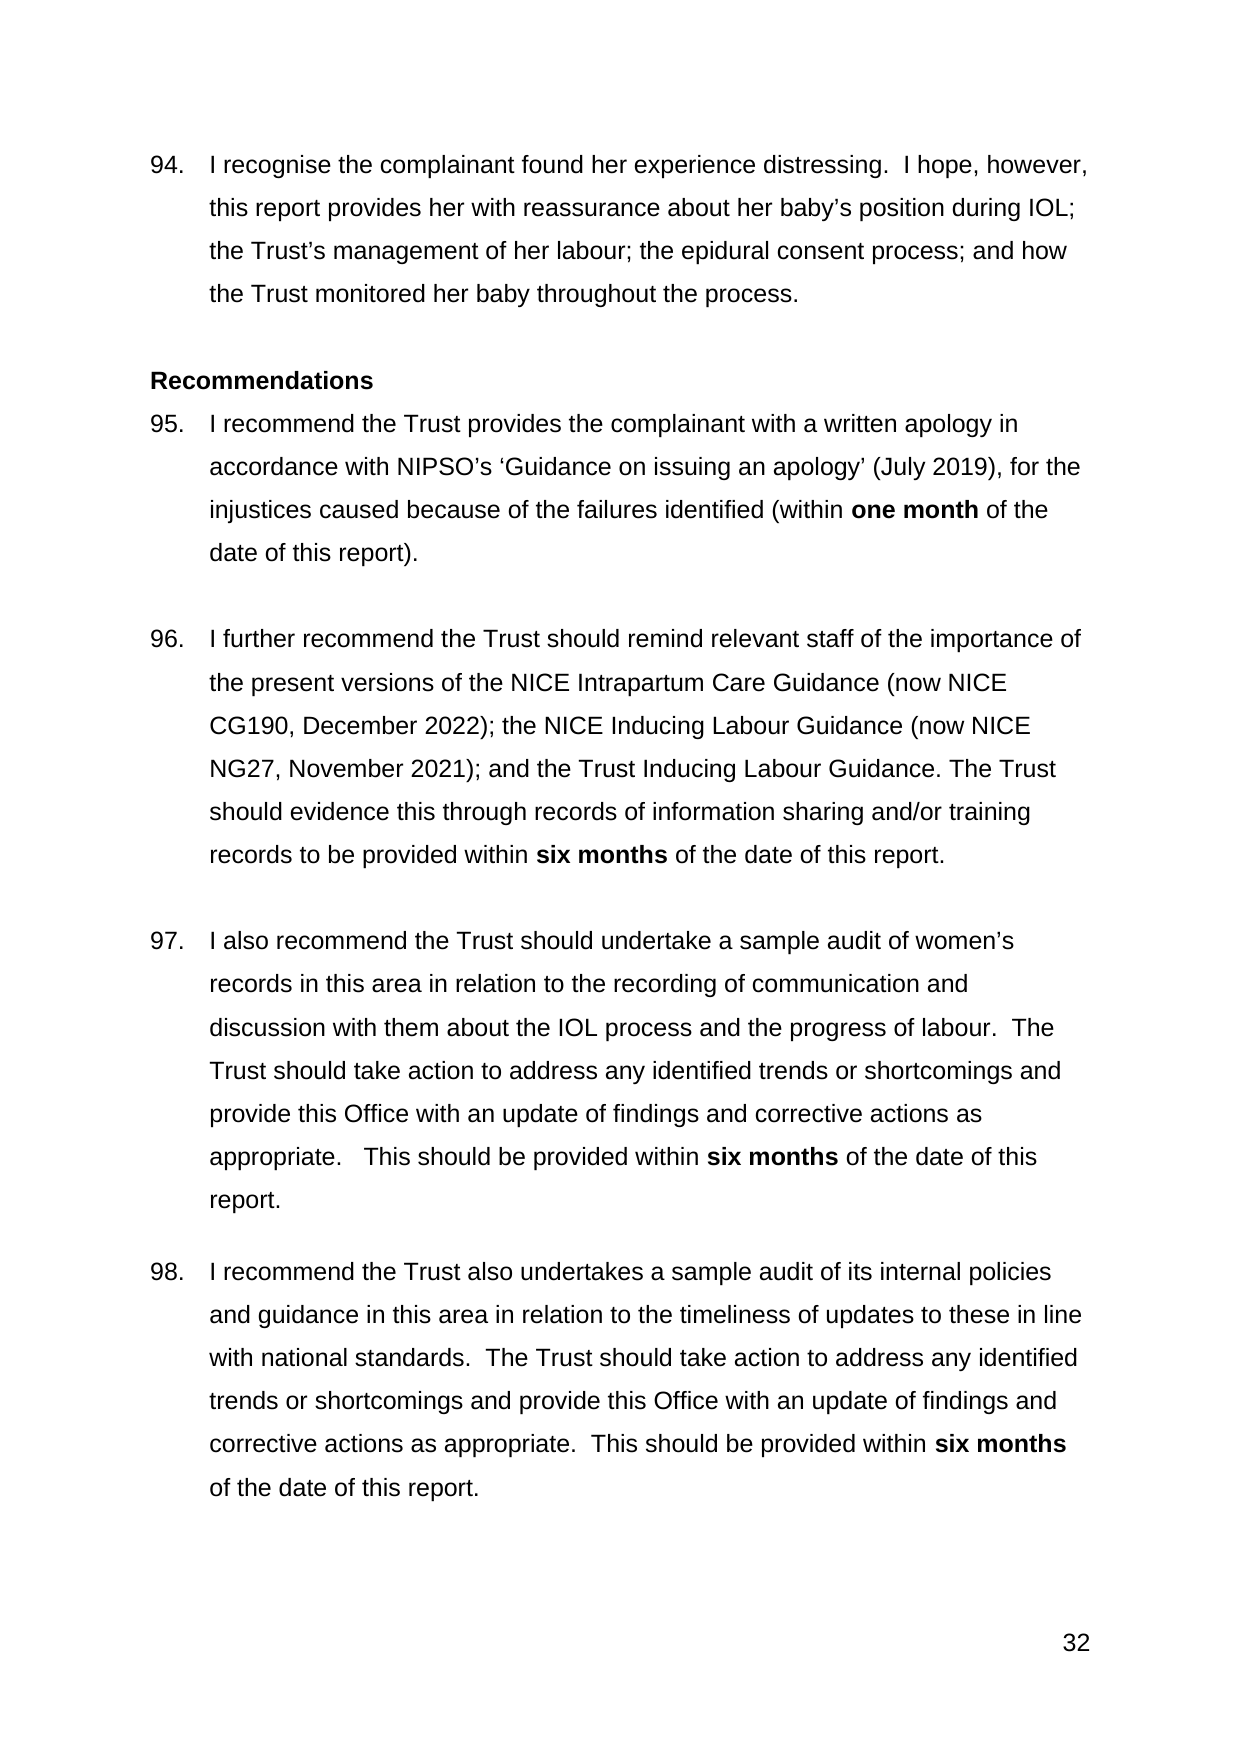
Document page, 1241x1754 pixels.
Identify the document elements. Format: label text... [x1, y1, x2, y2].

list Recommendations [150, 366, 1090, 394]
list I recommend the Trust provides the complainant with a written apology in accordance with NIPSO’s ‘Guidance on issuing an apology’ (July 2019), for the injustices caused because of the failures identified (within one month of the date of this report). [150, 409, 1090, 567]
list I further recommend the Trust should remind relevant staff of the importance of the present versions of the NICE Intrapartum Care Guidance (now NICE CG190, December 2022); the NICE Inducing Labour Guidance (now NICE NG27, November 2021); and the Trust Inducing Labour Guidance. The Trust should evidence this through records of information sharing and/or training records to be provided within six months of the date of this report. [150, 624, 1090, 869]
list I also recommend the Trust should undertake a sample audit of women’s records in this area in relation to the recording of communication and discussion with them about the IOL process and the progress of labour. The Trust should take action to address any identified trends or shortcomings and provide this Office with an update of findings and corrective actions as appropriate. This should be provided within six months of the date of this report. [150, 926, 1090, 1214]
list I recommend the Trust also undertakes a sample audit of its internal policies and guidance in this area in relation to the timeliness of updates to these in line with national standards. The Trust should take action to address any identified trends or shortcomings and provide this Office with an update of findings and corrective actions as appropriate. This should be provided within six months of the date of this report. [150, 1257, 1090, 1501]
list I recognise the complainant found her experience distressing. I hope, however, this report provides her with reassurance about her baby’s position during IOL; the Trust’s management of her labour; the epidural consent process; and how the Trust monitored her baby throughout the process. [150, 150, 1090, 308]
